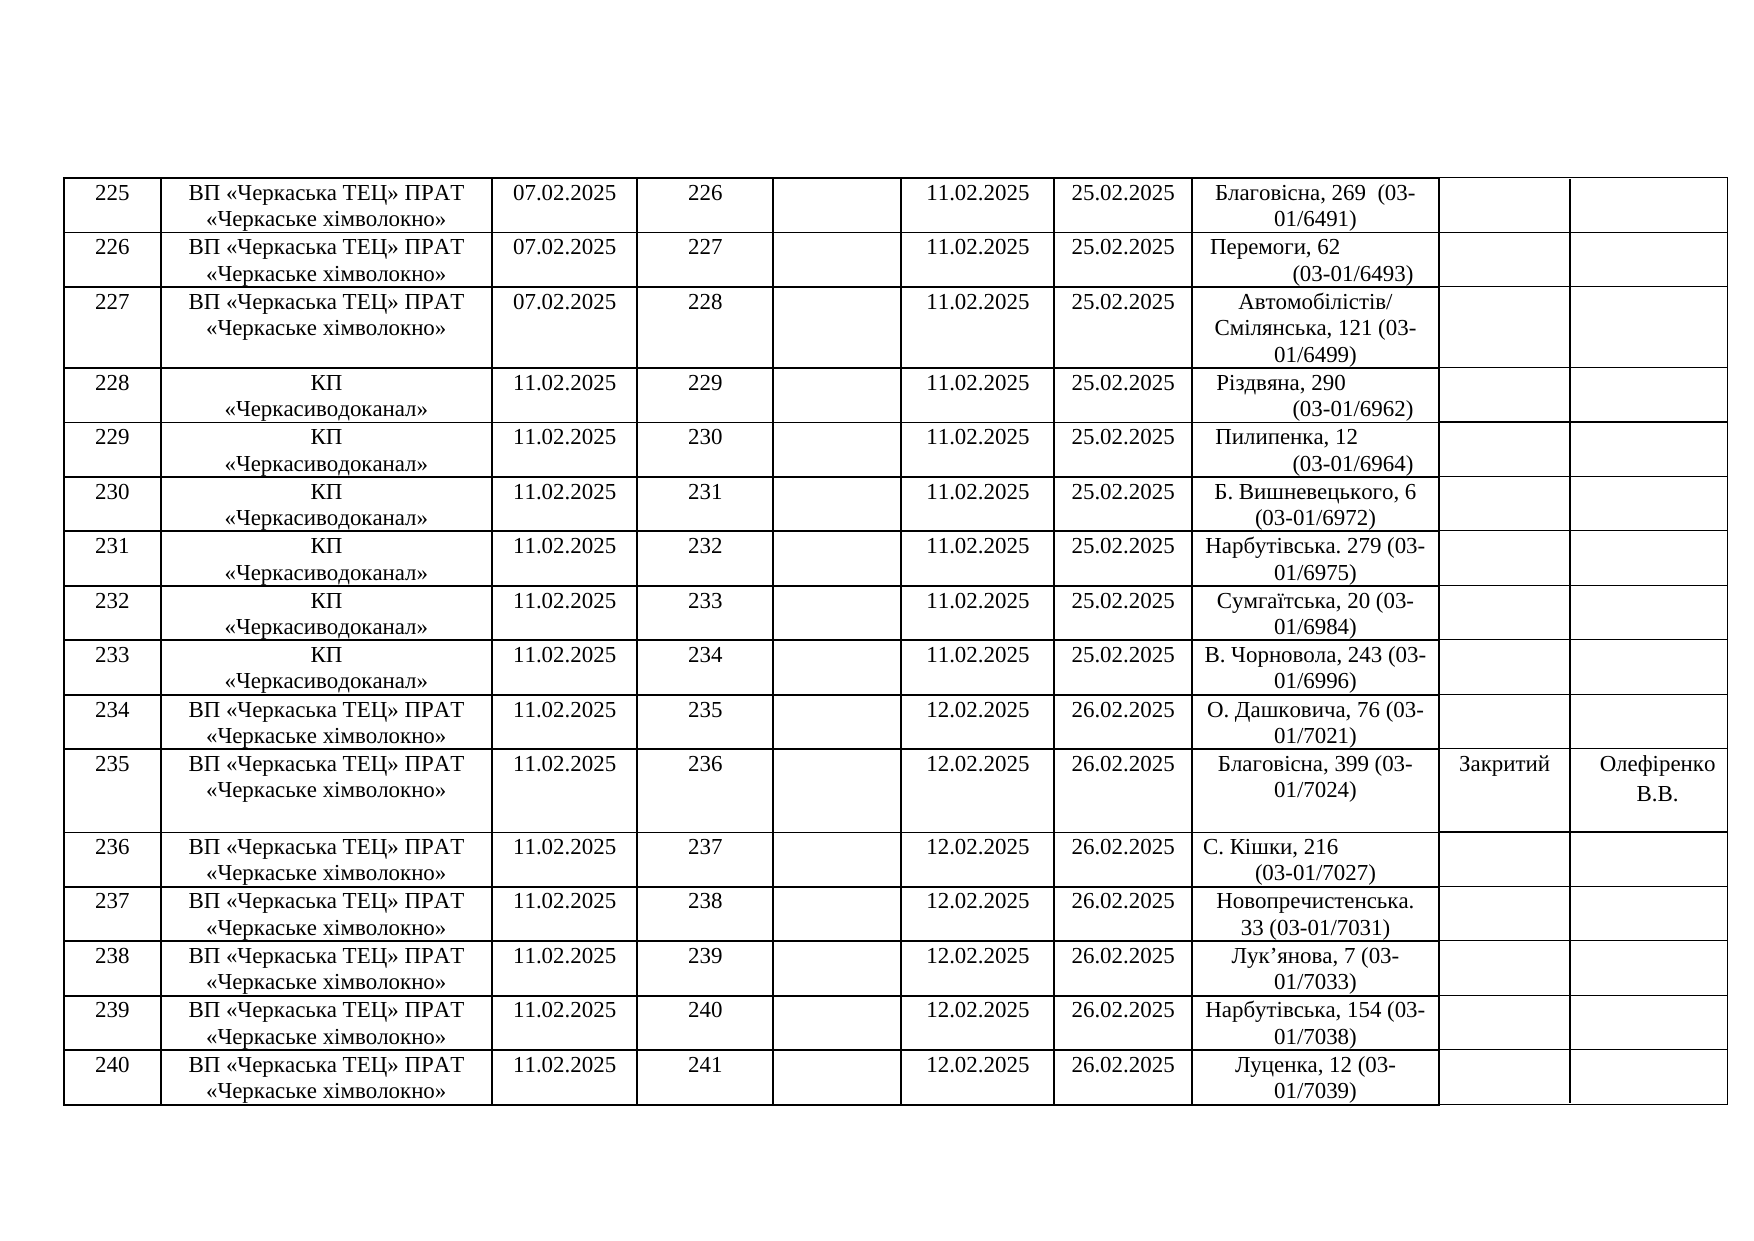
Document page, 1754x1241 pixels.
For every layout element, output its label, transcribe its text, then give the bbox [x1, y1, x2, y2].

table_cell [774, 423, 900, 476]
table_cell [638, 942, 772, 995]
table_cell ВП «Черкаська ТЕЦ» ПРАТ «Черкаське хімволокно» [162, 288, 491, 367]
table_cell 229 [65, 423, 160, 476]
table_cell 225 [65, 179, 160, 232]
table_cell [774, 288, 900, 367]
table_cell 11.02.2025 [493, 833, 636, 886]
table_cell [1440, 287, 1569, 367]
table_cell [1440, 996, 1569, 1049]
table_cell КП «Черкасиводоканал» [162, 532, 491, 585]
table_cell [1571, 531, 1727, 585]
table_cell [1571, 695, 1727, 748]
table_cell 11.02.2025 [902, 641, 1053, 694]
table_cell 11.02.2025 [902, 478, 1053, 530]
table_cell [774, 369, 900, 421]
table_cell [1571, 423, 1727, 476]
table_cell 229 [638, 369, 772, 421]
table_cell [1571, 477, 1727, 530]
table_cell [1440, 586, 1569, 639]
table_cell 11.02.2025 [902, 233, 1053, 286]
table_cell 227 [65, 288, 160, 367]
table_cell [1571, 586, 1727, 639]
table_cell 26.02.2025 [1055, 696, 1191, 748]
table_cell 12.02.2025 [902, 696, 1053, 748]
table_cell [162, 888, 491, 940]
table_cell 236 [65, 833, 160, 886]
table_cell Сумгаїтська, 20 (03-01/6984) [1193, 587, 1438, 639]
table_cell Різдвяна, 290 (03-01/6962) [1193, 369, 1438, 421]
table_cell 227 [638, 233, 772, 286]
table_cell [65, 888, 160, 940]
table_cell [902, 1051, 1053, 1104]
table_cell Автомобілістів/Смілянська, 121 (03-01/6499) [1193, 288, 1438, 367]
table_cell С. Кішки, 216 (03-01/7027) [1193, 833, 1438, 886]
table_cell Закритий [1440, 749, 1569, 831]
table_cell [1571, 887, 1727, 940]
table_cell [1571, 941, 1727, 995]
table_cell 11.02.2025 [493, 423, 636, 476]
table_cell [1571, 640, 1727, 694]
table_cell 11.02.2025 [902, 288, 1053, 367]
table_cell 11.02.2025 [493, 750, 636, 831]
table_cell Благовісна, 269 (03-01/6491) [1193, 179, 1438, 232]
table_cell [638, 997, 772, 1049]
table_cell [1440, 423, 1569, 476]
table_cell [1440, 695, 1569, 748]
table_cell 25.02.2025 [1055, 478, 1191, 530]
table_cell 11.02.2025 [493, 369, 636, 421]
table_cell 226 [65, 233, 160, 286]
table_cell 25.02.2025 [1055, 587, 1191, 639]
table_cell КП «Черкасиводоканал» [162, 369, 491, 421]
table_cell [1571, 368, 1727, 421]
table_cell 07.02.2025 [493, 233, 636, 286]
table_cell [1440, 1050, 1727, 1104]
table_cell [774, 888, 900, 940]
table_cell В. Чорновола, 243 (03-01/6996) [1193, 641, 1438, 694]
table_cell ВП «Черкаська ТЕЦ» ПРАТ «Черкаське хімволокно» [162, 833, 491, 886]
table_cell 11.02.2025 [493, 587, 636, 639]
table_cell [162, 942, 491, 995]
table_cell 07.02.2025 [493, 288, 636, 367]
table_cell [774, 750, 900, 831]
table_cell 235 [65, 750, 160, 831]
table_cell Б. Вишневецького, 6 (03-01/6972) [1193, 478, 1438, 530]
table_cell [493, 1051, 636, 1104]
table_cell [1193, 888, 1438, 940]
table_cell 234 [65, 696, 160, 748]
table_cell 230 [65, 478, 160, 530]
table_cell 232 [65, 587, 160, 639]
table_cell 233 [638, 587, 772, 639]
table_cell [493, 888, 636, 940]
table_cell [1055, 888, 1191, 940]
table_cell Перемоги, 62 (03-01/6493) [1193, 233, 1438, 286]
table_cell 12.02.2025 [902, 750, 1053, 831]
table_cell 228 [65, 369, 160, 421]
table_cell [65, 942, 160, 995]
table_cell 11.02.2025 [902, 532, 1053, 585]
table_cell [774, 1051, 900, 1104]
table_cell Пилипенка, 12 (03-01/6964) [1193, 423, 1438, 476]
table_cell 25.02.2025 [1055, 641, 1191, 694]
table_cell 230 [638, 423, 772, 476]
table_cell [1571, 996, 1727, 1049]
table_cell О. Дашковича, 76 (03-01/7021) [1193, 696, 1438, 748]
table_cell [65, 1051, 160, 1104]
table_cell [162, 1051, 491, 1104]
table_cell [1440, 531, 1569, 585]
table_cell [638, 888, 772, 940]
table_cell 11.02.2025 [902, 369, 1053, 421]
table_cell 231 [65, 532, 160, 585]
table_cell 233 [65, 641, 160, 694]
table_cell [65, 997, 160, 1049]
table_cell [1440, 233, 1569, 286]
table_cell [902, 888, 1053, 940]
table_cell 25.02.2025 [1055, 179, 1191, 232]
table_cell [774, 233, 900, 286]
table_cell 237 [638, 833, 772, 886]
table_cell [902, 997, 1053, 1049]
table_cell 11.02.2025 [493, 696, 636, 748]
table_cell [1440, 477, 1569, 530]
table_cell [1571, 287, 1727, 367]
table_cell [1571, 233, 1727, 286]
table_cell КП «Черкасиводоканал» [162, 641, 491, 694]
table_cell [1440, 640, 1569, 694]
table_cell 11.02.2025 [902, 423, 1053, 476]
table_cell [774, 179, 900, 232]
table_cell [774, 587, 900, 639]
table_cell 11.02.2025 [902, 179, 1053, 232]
table_cell ВП «Черкаська ТЕЦ» ПРАТ «Черкаське хімволокно» [162, 750, 491, 831]
table_cell [774, 696, 900, 748]
table_cell [1440, 833, 1569, 886]
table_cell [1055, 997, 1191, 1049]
table_cell 232 [638, 532, 772, 585]
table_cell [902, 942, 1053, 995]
table_cell 228 [638, 288, 772, 367]
table_cell Нарбутівська. 279 (03-01/6975) [1193, 532, 1438, 585]
table_cell [774, 833, 900, 886]
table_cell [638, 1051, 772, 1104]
table_cell 25.02.2025 [1055, 369, 1191, 421]
table_cell КП «Черкасиводоканал» [162, 478, 491, 530]
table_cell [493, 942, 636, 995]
table_cell 236 [638, 750, 772, 831]
table_cell [1571, 178, 1727, 232]
table_cell 25.02.2025 [1055, 423, 1191, 476]
table_cell 26.02.2025 [1055, 833, 1191, 886]
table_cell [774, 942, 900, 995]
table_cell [162, 179, 491, 232]
table_cell 11.02.2025 [493, 532, 636, 585]
table_cell [774, 532, 900, 585]
table_cell Благовісна, 399 (03-01/7024) [1193, 750, 1438, 831]
table_cell 231 [638, 478, 772, 530]
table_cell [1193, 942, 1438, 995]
table_cell 12.02.2025 [902, 833, 1053, 886]
table_cell ВП «Черкаська ТЕЦ» ПРАТ «Черкаське хімволокно» [162, 696, 491, 748]
table_cell [1440, 368, 1569, 421]
table_cell 235 [638, 696, 772, 748]
table_cell 07.02.2025 [493, 179, 636, 232]
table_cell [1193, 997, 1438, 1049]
table_cell 26.02.2025 [1055, 750, 1191, 831]
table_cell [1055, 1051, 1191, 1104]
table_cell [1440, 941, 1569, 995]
table_cell 25.02.2025 [1055, 532, 1191, 585]
table_cell Олефіренко В.В. [1571, 749, 1727, 831]
table_cell 226 [638, 179, 772, 232]
table_cell [1440, 178, 1570, 232]
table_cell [162, 233, 491, 286]
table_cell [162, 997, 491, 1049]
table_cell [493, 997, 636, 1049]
table_cell 234 [638, 641, 772, 694]
table_cell [774, 478, 900, 530]
table_cell 11.02.2025 [902, 587, 1053, 639]
table_cell 11.02.2025 [493, 478, 636, 530]
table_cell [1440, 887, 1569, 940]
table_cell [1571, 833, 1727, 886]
table_cell 11.02.2025 [493, 641, 636, 694]
table_cell 25.02.2025 [1055, 288, 1191, 367]
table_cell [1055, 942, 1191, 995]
table_cell 25.02.2025 [1055, 233, 1191, 286]
table_cell КП «Черкасиводоканал» [162, 423, 491, 476]
table_cell [774, 641, 900, 694]
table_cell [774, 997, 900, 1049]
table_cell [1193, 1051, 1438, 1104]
table_cell КП «Черкасиводоканал» [162, 587, 491, 639]
